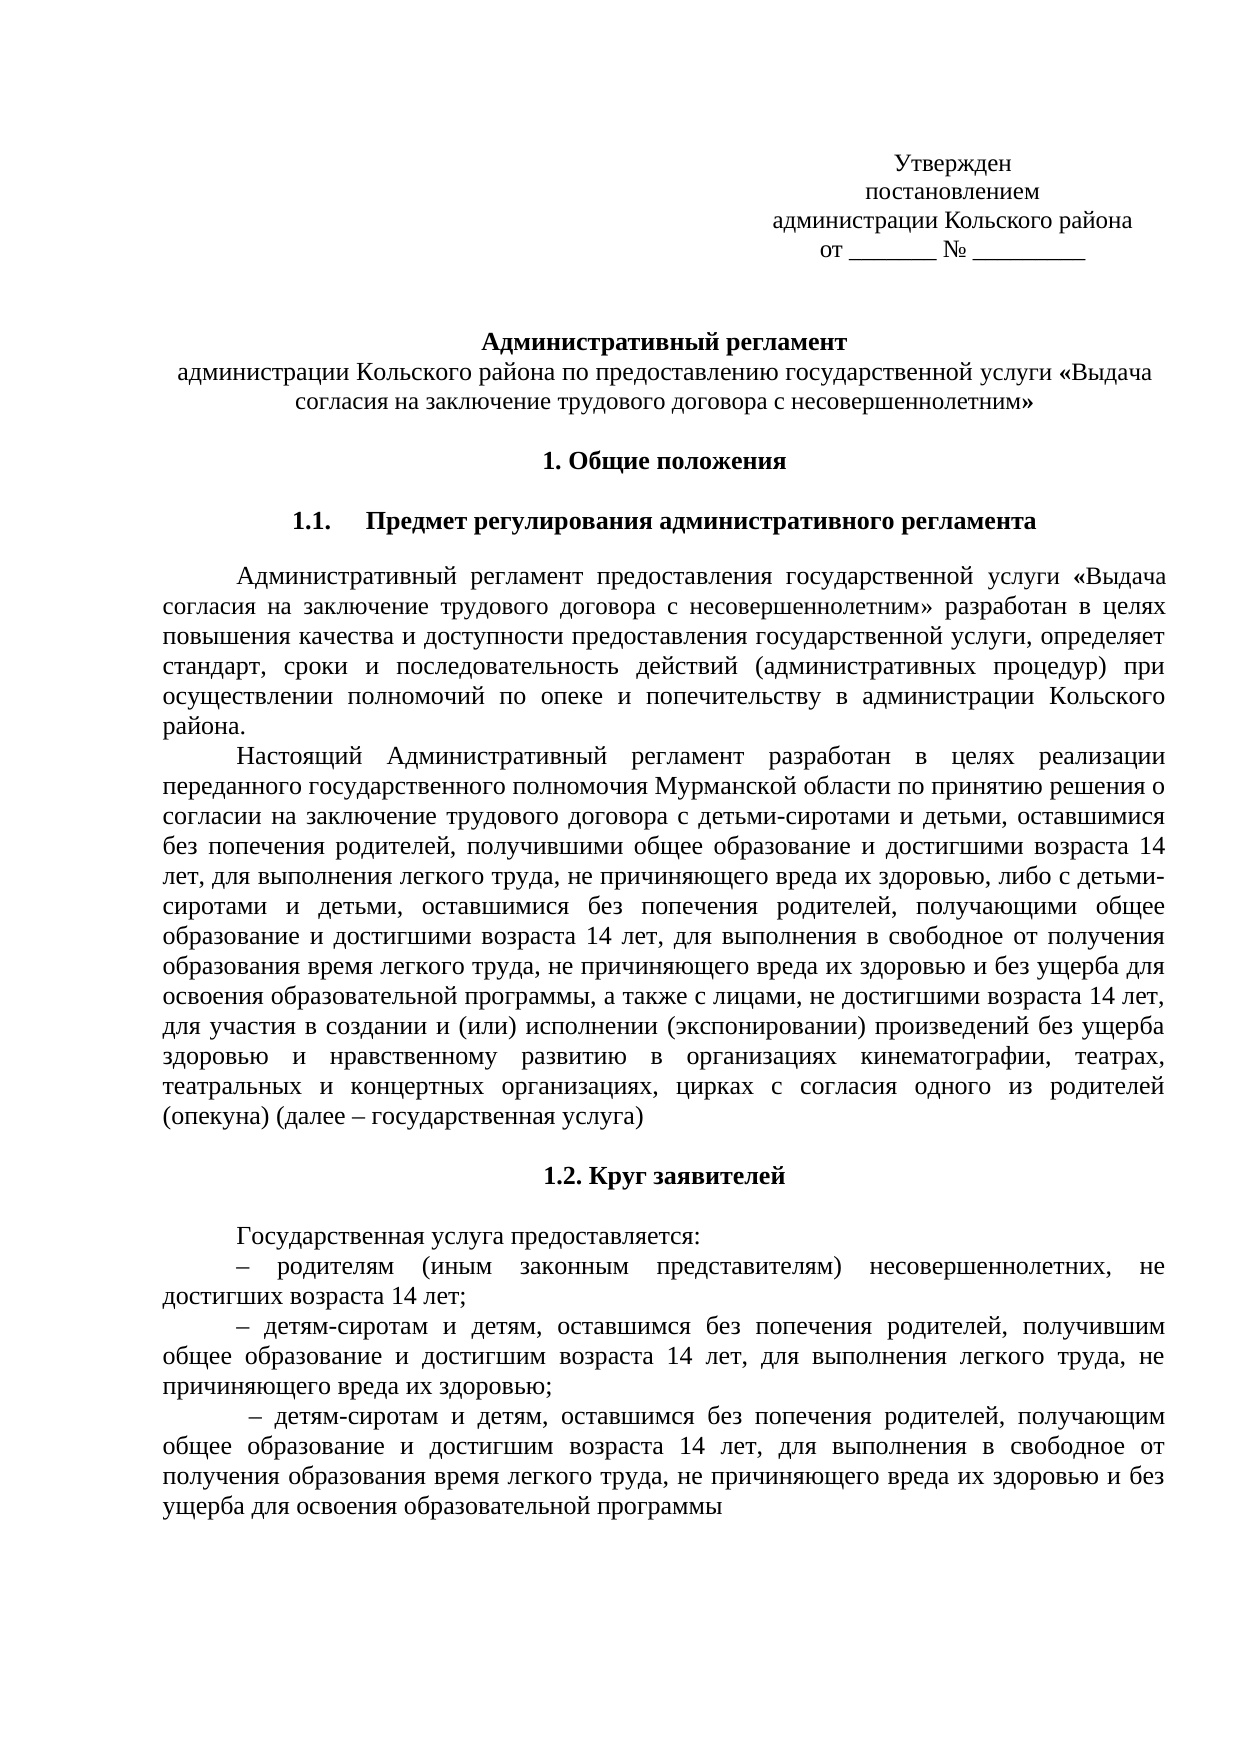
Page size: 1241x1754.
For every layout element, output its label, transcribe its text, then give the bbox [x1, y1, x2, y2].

subtitle администрации Кольского района [738, 205, 1166, 234]
text администрации Кольского района по предоставлению государственной услуги «Выдача согласия на заключение трудового договора с несовершеннолетним» [162, 356, 1166, 415]
text – детям-сиротам и детям, оставшимся без попечения родителей, получающим общее образование и достигшим возраста 14 лет, для выполнения в свободное от получения образования время легкого труда, не причиняющего вреда их здоровью и без ущерба для освоения образовательной программы [162, 1400, 1166, 1520]
list Предмет регулирования административного регламента [162, 505, 1166, 535]
text Административный регламент предоставления государственной услуги «Выдача согласия на заключение трудового договора с несовершеннолетним» разработан в целях повышения качества и доступности предоставления государственной услуги, определяет стандарт, сроки и последовательность действий (административных процедур) при осуществлении полномочий по опеке и попечительству в администрации Кольского района. [162, 560, 1166, 740]
text – детям-сиротам и детям, оставшимся без попечения родителей, получившим общее образование и достигшим возраста 14 лет, для выполнения легкого труда, не причиняющего вреда их здоровью; [162, 1310, 1166, 1400]
text – родителям (иным законным представителям) несовершеннолетних, не достигших возраста 14 лет; [162, 1250, 1166, 1310]
text Настоящий Административный регламент разработан в целях реализации переданного государственного полномочия Мурманской области по принятию решения о согласии на заключение трудового договора с детьми-сиротами и детьми, оставшимися без попечения родителей, получившими общее образование и достигшими возраста 14 лет, для выполнения легкого труда, не причиняющего вреда их здоровью, либо с детьми-сиротами и детьми, оставшимися без попечения родителей, получающими общее образование и достигшими возраста 14 лет, для выполнения в свободное от получения образования время легкого труда, не причиняющего вреда их здоровью и без ущерба для освоения образовательной программы, а также с лицами, не достигшими возраста 14 лет, для участия в создании и (или) исполнении (экспонировании) произведений без ущерба здоровью и нравственному развитию в организациях кинематографии, театрах, театральных и концертных организациях, цирках с согласия одного из родителей (опекуна) (далее – государственная услуга) [162, 740, 1166, 1130]
text 1.2. Круг заявителей [162, 1160, 1166, 1190]
subtitle от _______ № _________ [738, 234, 1166, 263]
subtitle Административный регламент [162, 326, 1166, 356]
text 1. Общие положения [162, 445, 1166, 475]
text Государственная услуга предоставляется: [162, 1220, 1166, 1250]
subtitle постановлением [738, 176, 1166, 205]
subtitle Утвержден [738, 148, 1166, 176]
